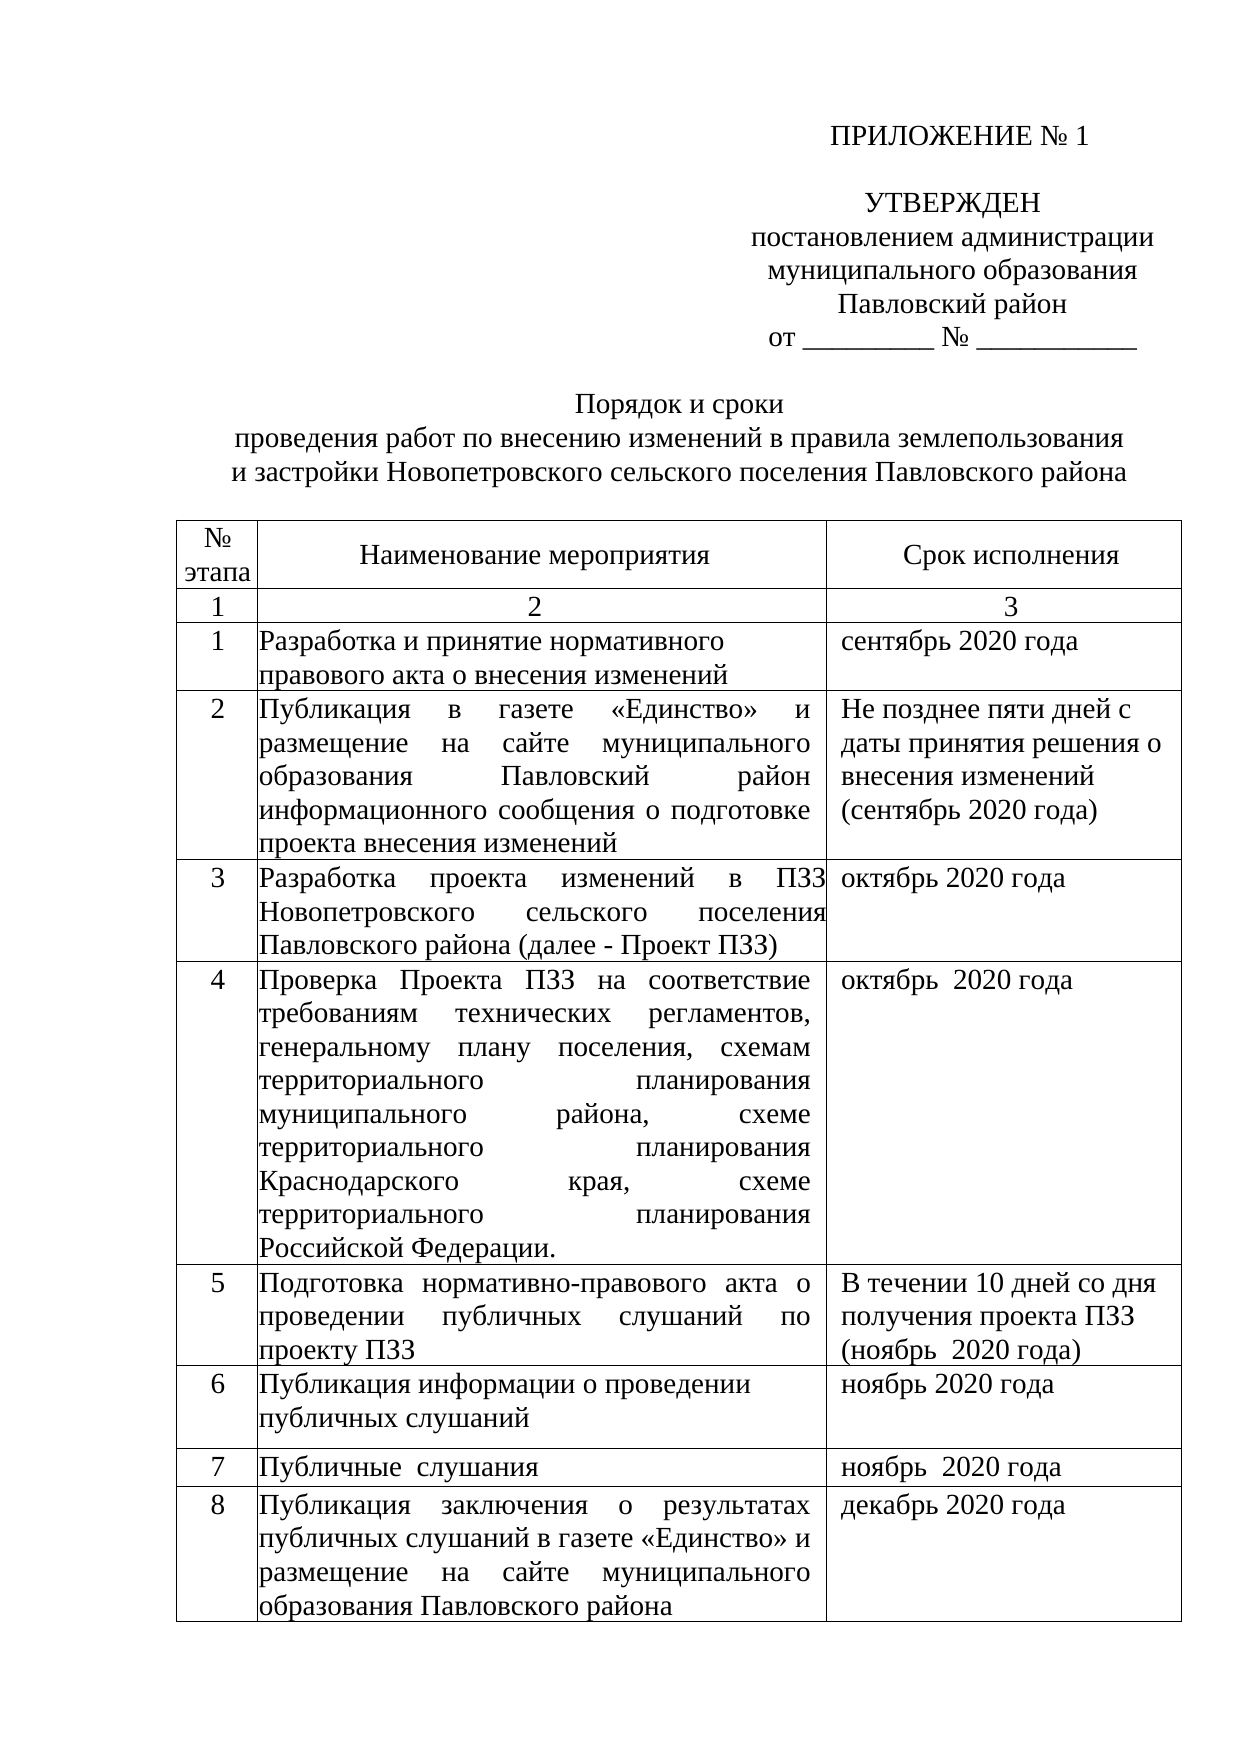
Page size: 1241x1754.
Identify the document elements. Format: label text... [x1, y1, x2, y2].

text постановлением администрации [723, 219, 1181, 252]
table_cell сентябрь 2020 года [827, 623, 1181, 690]
text от _________ № ___________ [177, 319, 1181, 353]
table_header Наименование мероприятия [258, 521, 826, 588]
table_cell 5 [177, 1265, 257, 1365]
table_cell Публичные слушания [258, 1449, 826, 1486]
table_cell 7 [177, 1449, 257, 1486]
table_cell 2 [258, 589, 826, 622]
text Павловский район [723, 286, 1181, 319]
table_cell 3 [177, 860, 257, 961]
table_cell 3 [827, 589, 1181, 622]
table_header № этапа [177, 521, 257, 588]
table_cell 8 [177, 1487, 257, 1621]
table_cell 6 [177, 1366, 257, 1448]
table_cell октябрь 2020 года [827, 860, 1181, 961]
table_cell 1 [177, 623, 257, 690]
table_cell Публикация заключения о результатах публичных слушаний в газете «Единство» и размещение на сайте муниципального образования Павловского района [258, 1487, 826, 1621]
table_cell 4 [177, 962, 257, 1264]
table_cell Подготовка нормативно-правового акта о проведении публичных слушаний по проекту ПЗЗ [258, 1265, 826, 1365]
table_cell Публикация информации о проведении публичных слушаний [258, 1366, 826, 1448]
table_header Срок исполнения [827, 521, 1181, 588]
table_cell Публикация в газете «Единство» и размещение на сайте муниципального образования Павловский район информационного сообщения о подготовке проекта внесения изменений [258, 691, 826, 859]
table_cell Не позднее пяти дней с даты принятия решения о внесения изменений (сентябрь 2020 года) [827, 691, 1181, 859]
table_cell Разработка проекта изменений в ПЗЗ Новопетровского сельского поселения Павловского района (далее - Проект ПЗЗ) [258, 860, 826, 961]
text УТВЕРЖДЕН [177, 185, 1181, 219]
text проведения работ по внесению изменений в правила землепользования [177, 420, 1181, 454]
text и застройки Новопетровского сельского поселения Павловского района [177, 454, 1181, 487]
table_cell октябрь 2020 года [827, 962, 1181, 1264]
text муниципального образования [723, 252, 1181, 286]
table_cell ноябрь 2020 года [827, 1366, 1181, 1448]
table_cell Проверка Проекта ПЗЗ на соответствие требованиям технических регламентов, генеральному плану поселения, схемам территориального планирования муниципального района, схеме территориального планирования Краснодарского края, схеме территориального планирования Российской Федерации. [258, 962, 826, 1264]
table_cell ноябрь 2020 года [827, 1449, 1181, 1486]
text ПРИЛОЖЕНИЕ № 1 [177, 118, 1181, 152]
table_cell 1 [177, 589, 257, 622]
table_cell 2 [177, 691, 257, 859]
table_cell декабрь 2020 года [827, 1487, 1181, 1621]
table_cell Разработка и принятие нормативного правового акта о внесения изменений [258, 623, 826, 690]
text Порядок и сроки [177, 387, 1181, 420]
table_cell В течении 10 дней со дня получения проекта ПЗЗ (ноябрь 2020 года) [827, 1265, 1181, 1365]
